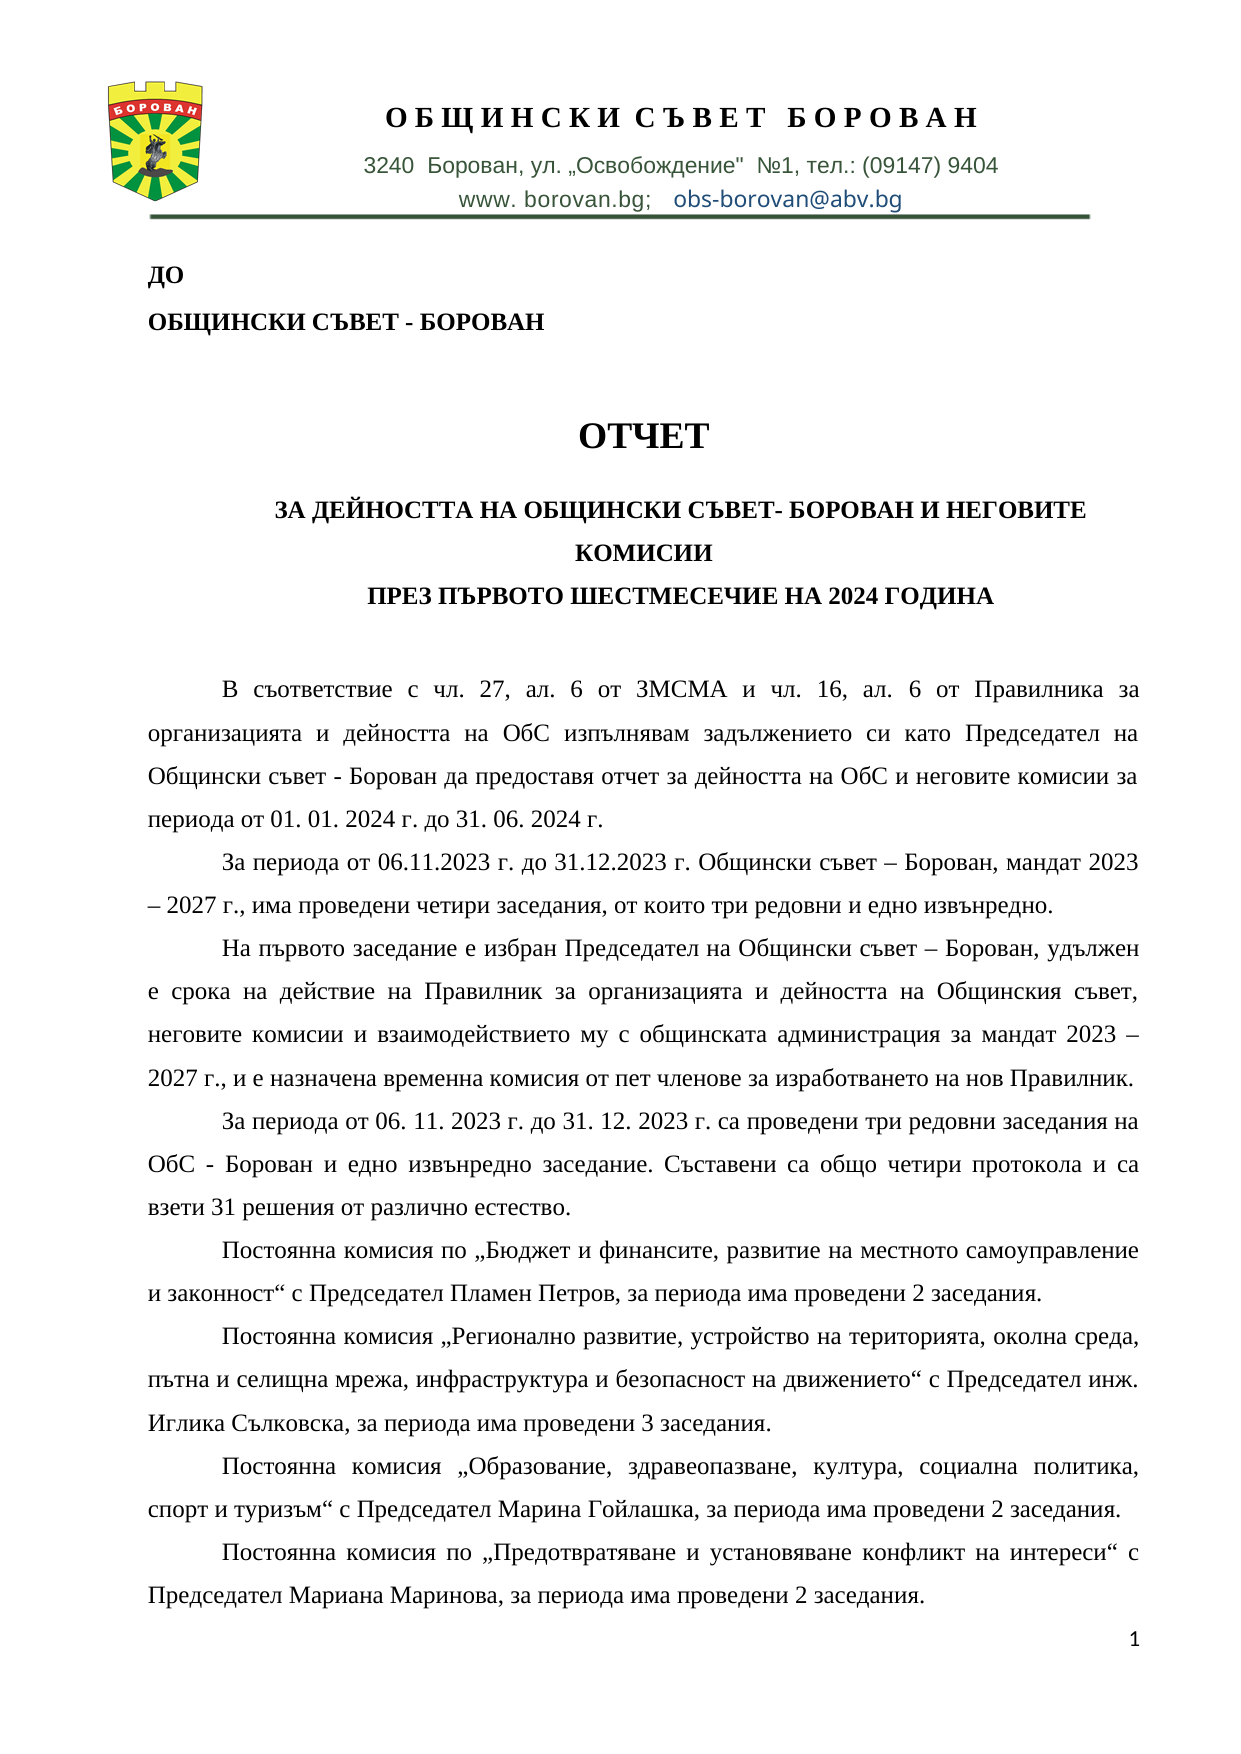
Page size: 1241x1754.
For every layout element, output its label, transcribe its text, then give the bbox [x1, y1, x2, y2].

text www. borovan.bg; obs-borovan@abv.bg [148, 183, 1140, 214]
text О Б Щ И Н С К И С Ъ В Е Т Б О Р О В А Н [203, 100, 1140, 134]
text За периода от 06.11.2023 г. до 31.12.2023 г. Общински съвет – Борован, мандат 2023 – 2027 г., има проведени четири заседания, от които три редовни и едно извънредно. [148, 847, 1140, 919]
text В съответствие с чл. 27, ал. 6 от ЗМСМА и чл. 16, ал. 6 от Правилника за организацията и дейността на ОбС изпълнявам задължението си като Председател на Общински съвет - Борован да предоставя отчет за дейността на ОбС и неговите комисии за периода от 01. 01. 2024 г. до 31. 06. 2024 г. [148, 674, 1140, 833]
text ОТЧЕТ [148, 413, 1140, 457]
text ЗА ДЕЙНОСТТА НА ОБЩИНСКИ СЪВЕТ- БОРОВАН И НЕГОВИТЕ КОМИСИИ [148, 495, 1140, 567]
text Постоянна комисия „Образование, здравеопазване, култура, социална политика, спорт и туризъм“ с Председател Марина Гойлашка, за периода има проведени 2 заседания. [148, 1451, 1140, 1523]
text 3240 Борован, ул. „Освобождение" №1, тел.: (09147) 9404 [203, 152, 1140, 179]
text На първото заседание е избран Председател на Общински съвет – Борован, удължен е срока на действие на Правилник за организацията и дейността на Общинския съвет, неговите комисии и взаимодействието му с общинската администрация за мандат 2023 – 2027 г., и е назначена временна комисия от пет членове за изработването на нов Правилник. [148, 933, 1140, 1091]
text Постоянна комисия по „Предотвратяване и установяване конфликт на интереси“ с Председател Мариана Маринова, за периода има проведени 2 заседания. [148, 1537, 1140, 1609]
text ОБЩИНСКИ СЪВЕТ - БОРОВАН [148, 307, 1140, 336]
text ДО [148, 260, 1140, 289]
picture [104, 81, 203, 202]
text За периода от 06. 11. 2023 г. до 31. 12. 2023 г. са проведени три редовни заседания на ОбС - Борован и едно извънредно заседание. Съставени са общо четири протокола и са взети 31 решения от различно естество. [148, 1106, 1140, 1221]
picture [147, 214, 1093, 221]
text Постоянна комисия „Регионално развитие, устройство на територията, околна среда, пътна и селищна мрежа, инфраструктура и безопасност на движението“ с Председател инж. Иглика Сълковска, за периода има проведени 3 заседания. [148, 1321, 1140, 1436]
text ПРЕЗ ПЪРВОТО ШЕСТМЕСЕЧИЕ НА 2024 ГОДИНА [148, 581, 1140, 610]
text Постоянна комисия по „Бюджет и финансите, развитие на местното самоуправление и законност“ с Председател Пламен Петров, за периода има проведени 2 заседания. [148, 1235, 1140, 1307]
